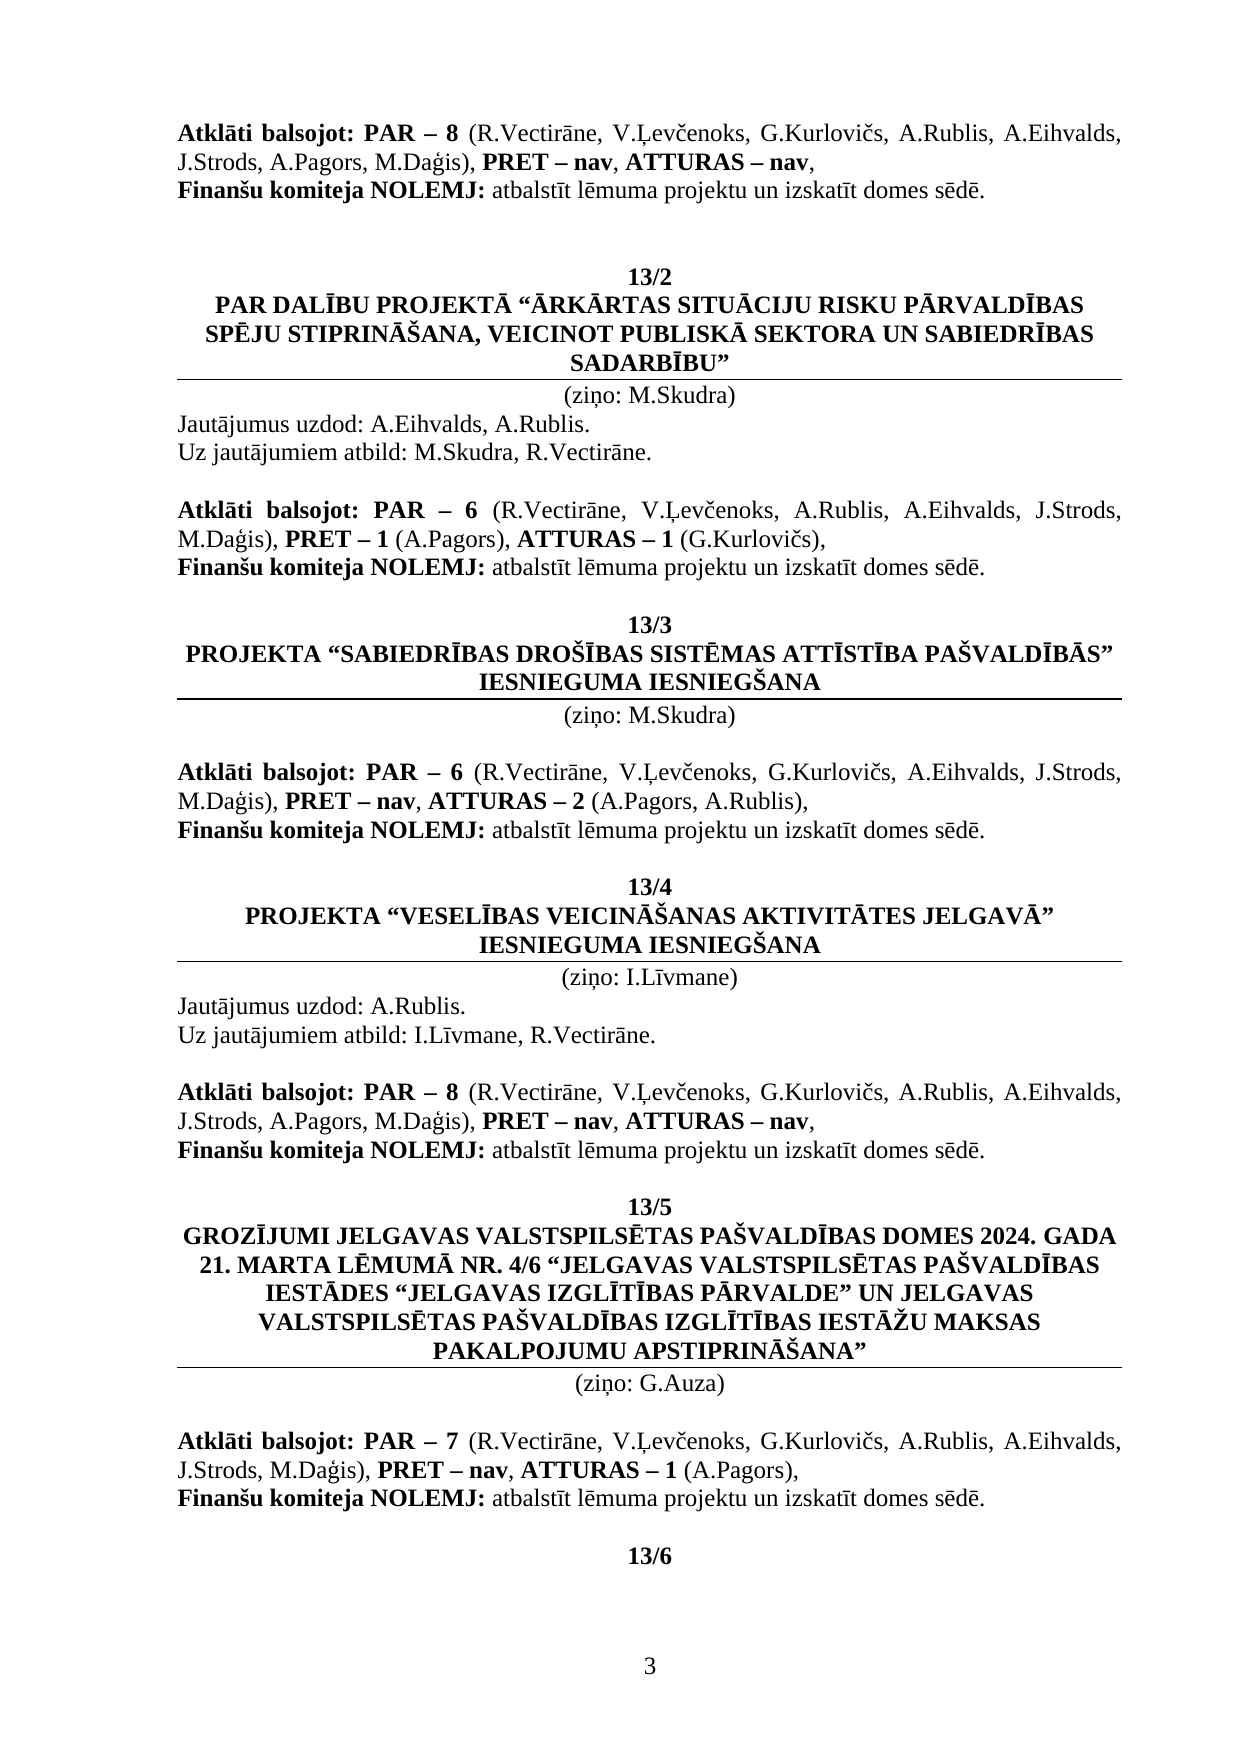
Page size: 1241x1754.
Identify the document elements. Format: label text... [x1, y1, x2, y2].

text Finanšu komiteja NOLEMJ: atbalstīt lēmuma projektu un izskatīt domes sēdē. [177, 176, 1122, 204]
text Atklāti balsojot: PAR – 6 (R.Vectirāne, V.Ļevčenoks, A.Rublis, A.Eihvalds, J.Strods, M.Daģis), PRET – 1 (A.Pagors), ATTURAS – 1 (G.Kurlovičs), [177, 495, 1122, 552]
text Atklāti balsojot: PAR – 7 (R.Vectirāne, V.Ļevčenoks, G.Kurlovičs, A.Rublis, A.Eihvalds, J.Strods, M.Daģis), PRET – nav, ATTURAS – 1 (A.Pagors), [177, 1426, 1122, 1483]
text 13/2 [177, 262, 1122, 291]
text 13/6 [177, 1541, 1122, 1570]
text Finanšu komiteja NOLEMJ: atbalstīt lēmuma projektu un izskatīt domes sēdē. [177, 815, 1122, 844]
text (ziņo: M.Skudra) [177, 380, 1122, 409]
text Finanšu komiteja NOLEMJ: atbalstīt lēmuma projektu un izskatīt domes sēdē. [177, 1483, 1122, 1512]
text Uz jautājumiem atbild: M.Skudra, R.Vectirāne. [177, 437, 1122, 466]
text (ziņo: I.Līvmane) [177, 962, 1122, 991]
text 13/5 [177, 1192, 1122, 1221]
text (ziņo: M.Skudra) [177, 700, 1122, 729]
text Finanšu komiteja NOLEMJ: atbalstīt lēmuma projektu un izskatīt domes sēdē. [177, 1135, 1122, 1163]
text 13/3 [177, 610, 1122, 639]
text (ziņo: G.Auza) [177, 1368, 1122, 1397]
text PROJEKTA “VESELĪBAS VEICINĀŠANAS AKTIVITĀTES JELGAVĀ” IESNIEGUMA IESNIEGŠANA [177, 901, 1122, 961]
text GROZĪJUMI JELGAVAS VALSTSPILSĒTAS PAŠVALDĪBAS DOMES 2024. GADA 21. MARTA LĒMUMĀ NR. 4/6 “JELGAVAS VALSTSPILSĒTAS PAŠVALDĪBAS IESTĀDES “JELGAVAS IZGLĪTĪBAS PĀRVALDE” UN JELGAVAS VALSTSPILSĒTAS PAŠVALDĪBAS IZGLĪTĪBAS IESTĀŽU MAKSAS PAKALPOJUMU APSTIPRINĀŠANA” [177, 1221, 1122, 1367]
text 13/4 [177, 872, 1122, 901]
text Atklāti balsojot: PAR – 8 (R.Vectirāne, V.Ļevčenoks, G.Kurlovičs, A.Rublis, A.Eihvalds, J.Strods, A.Pagors, M.Daģis), PRET – nav, ATTURAS – nav, [177, 1077, 1122, 1135]
text PROJEKTA “SABIEDRĪBAS DROŠĪBAS SISTĒMAS ATTĪSTĪBA PAŠVALDĪBĀS” IESNIEGUMA IESNIEGŠANA [177, 639, 1122, 698]
text Jautājumus uzdod: A.Eihvalds, A.Rublis. [177, 409, 1122, 437]
text Finanšu komiteja NOLEMJ: atbalstīt lēmuma projektu un izskatīt domes sēdē. [177, 552, 1122, 581]
text PAR DALĪBU PROJEKTĀ “ĀRKĀRTAS SITUĀCIJU RISKU PĀRVALDĪBAS SPĒJU STIPRINĀŠANA, VEICINOT PUBLISKĀ SEKTORA UN SABIEDRĪBAS SADARBĪBU” [177, 291, 1122, 379]
text Atklāti balsojot: PAR – 8 (R.Vectirāne, V.Ļevčenoks, G.Kurlovičs, A.Rublis, A.Eihvalds, J.Strods, A.Pagors, M.Daģis), PRET – nav, ATTURAS – nav, [177, 118, 1122, 176]
text Jautājumus uzdod: A.Rublis. [177, 991, 1122, 1020]
text Uz jautājumiem atbild: I.Līvmane, R.Vectirāne. [177, 1020, 1122, 1048]
text Atklāti balsojot: PAR – 6 (R.Vectirāne, V.Ļevčenoks, G.Kurlovičs, A.Eihvalds, J.Strods, M.Daģis), PRET – nav, ATTURAS – 2 (A.Pagors, A.Rublis), [177, 757, 1122, 815]
